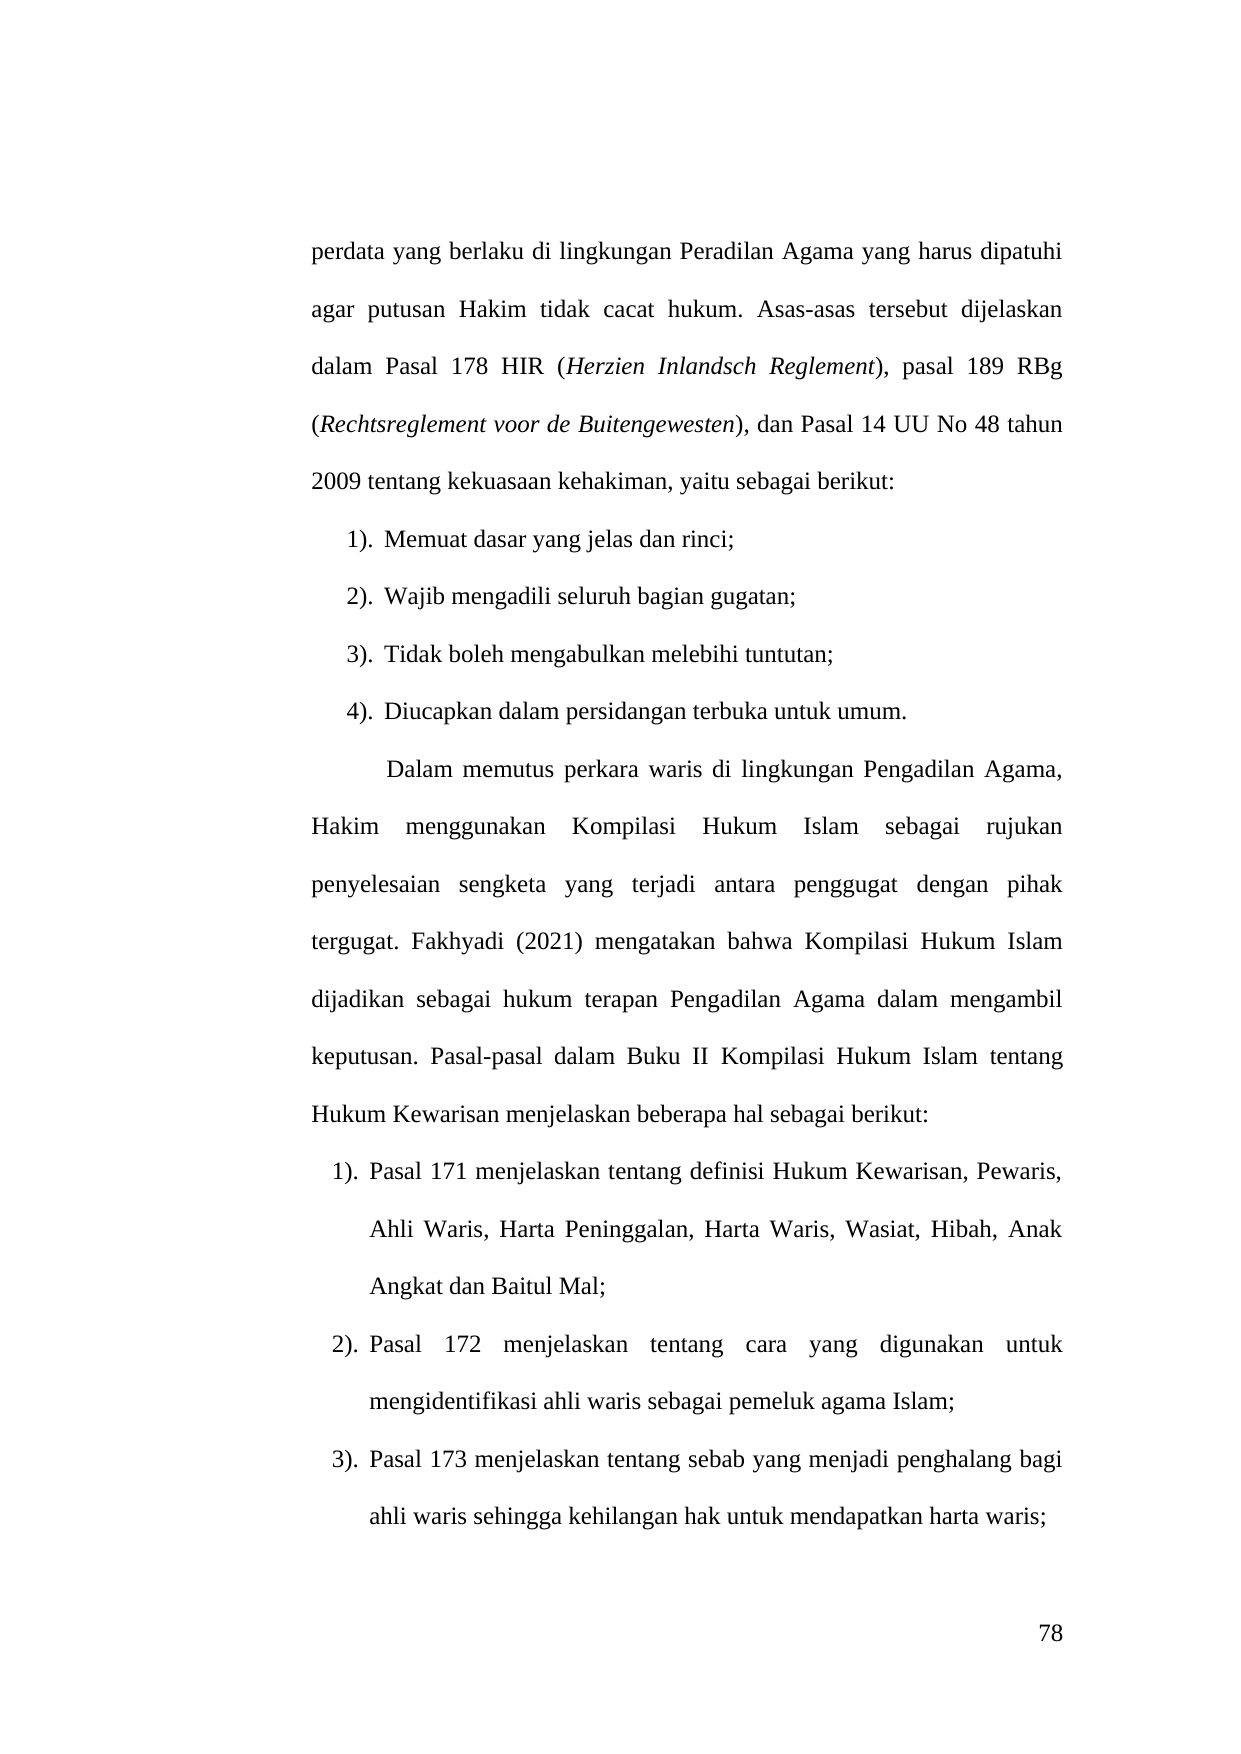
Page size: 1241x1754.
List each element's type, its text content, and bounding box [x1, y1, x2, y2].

list Pasal 172 menjelaskan tentang cara yang digunakan untuk mengidentifikasi ahli waris sebagai pemeluk agama Islam; [332, 1329, 1063, 1415]
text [311, 236, 1063, 495]
list Pasal 171 menjelaskan tentang definisi Hukum Kewarisan, Pewaris, Ahli Waris, Harta Peninggalan, Harta Waris, Wasiat, Hibah, Anak Angkat dan Baitul Mal; [332, 1156, 1063, 1300]
text Dalam memutus perkara waris di lingkungan Pengadilan Agama, Hakim menggunakan Kompilasi Hukum Islam sebagai rujukan penyelesaian sengketa yang terjadi antara penggugat dengan pihak tergugat. Fakhyadi (2021) mengatakan bahwa Kompilasi Hukum Islam dijadikan sebagai hukum terapan Pengadilan Agama dalam mengambil keputusan. Pasal-pasal dalam Buku II Kompilasi Hukum Islam tentang Hukum Kewarisan menjelaskan beberapa hal sebagai berikut: [311, 754, 1063, 1127]
list Wajib mengadili seluruh bagian gugatan; [346, 581, 1063, 610]
list Memuat dasar yang jelas dan rinci; [346, 524, 1063, 552]
list Diucapkan dalam persidangan terbuka untuk umum. [346, 696, 1063, 725]
list Pasal 173 menjelaskan tentang sebab yang menjadi penghalang bagi ahli waris sehingga kehilangan hak untuk mendapatkan harta waris; [332, 1444, 1063, 1530]
list Tidak boleh mengabulkan melebihi tuntutan; [346, 639, 1063, 667]
